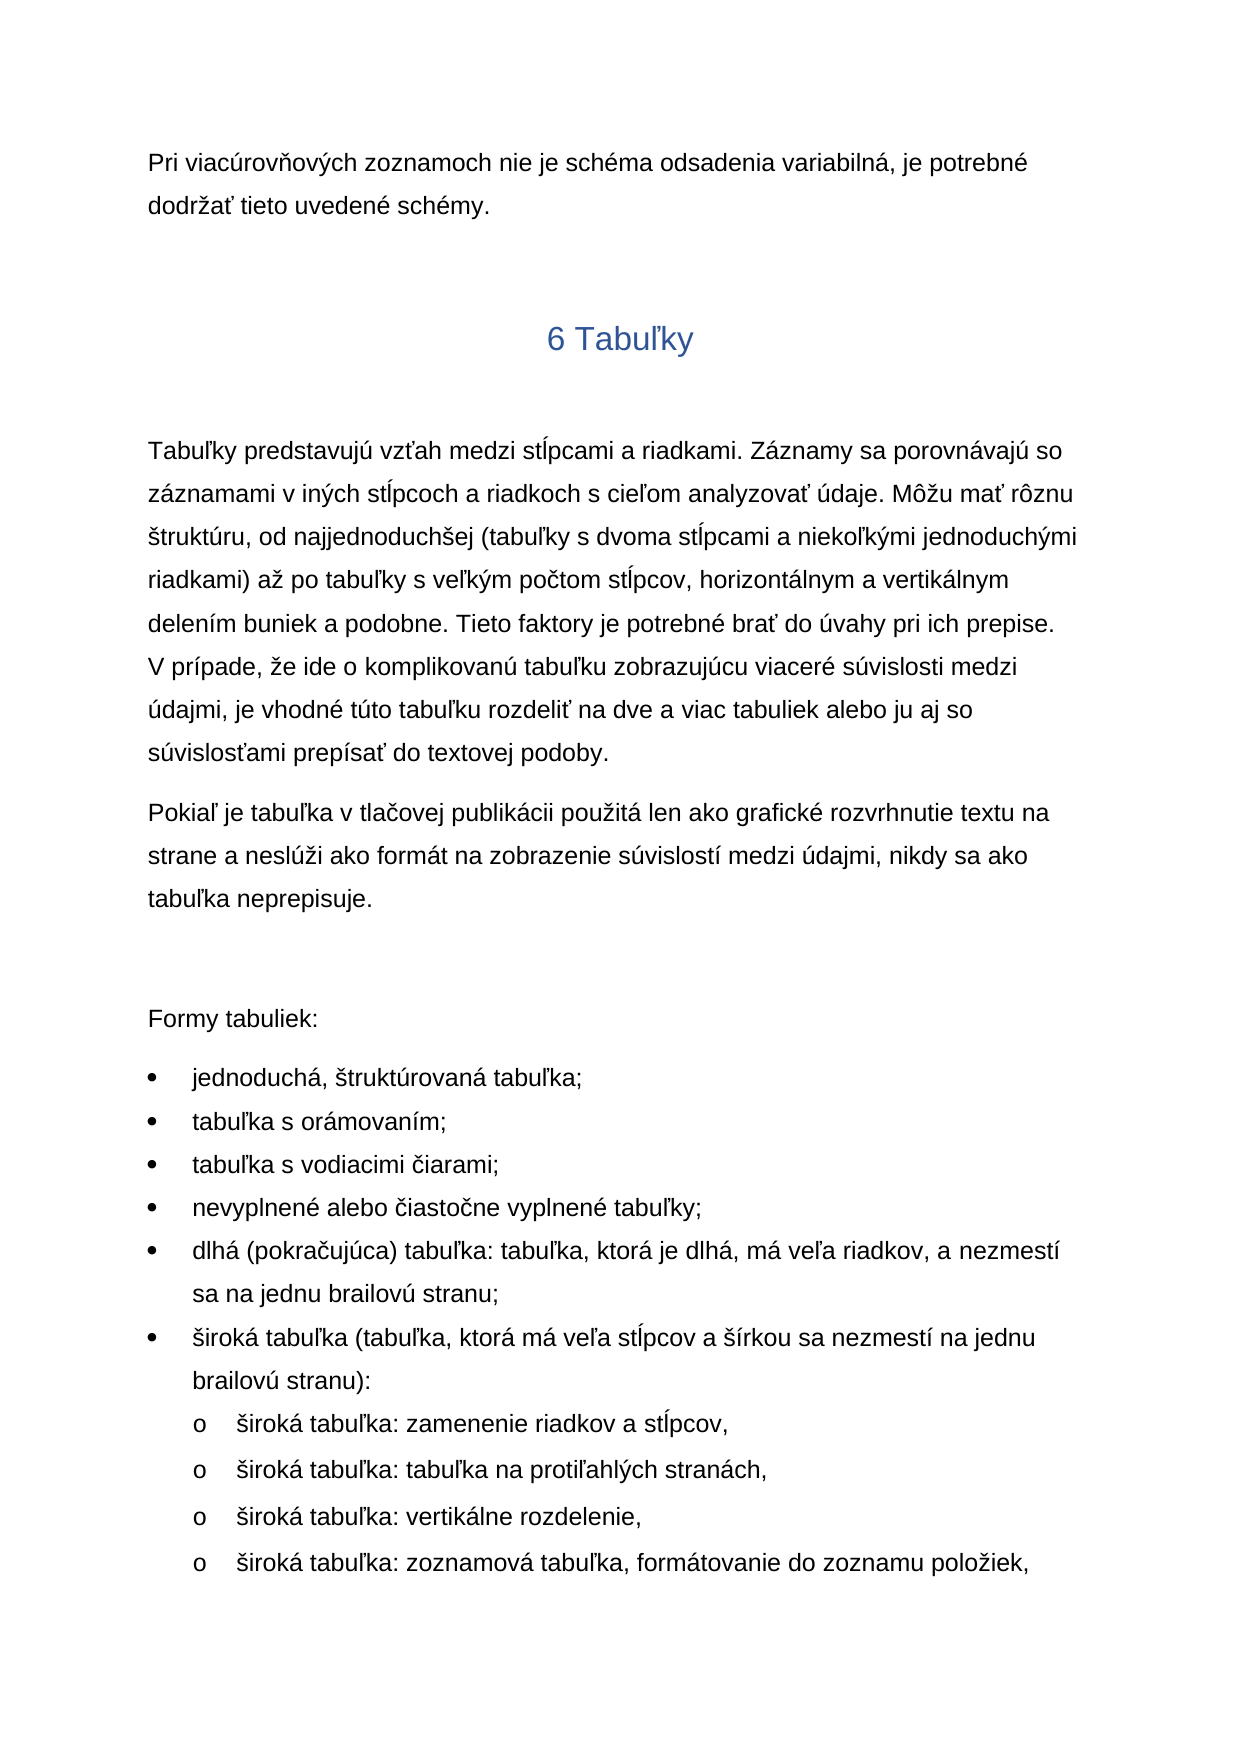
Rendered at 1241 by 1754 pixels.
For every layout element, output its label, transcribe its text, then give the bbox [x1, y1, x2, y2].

list široká tabuľka: tabuľka na protiľahlých stranách, [192, 1455, 1093, 1486]
list tabuľka s orámovaním; [148, 1107, 1093, 1135]
list dlhá (pokračujúca) tabuľka: tabuľka, ktorá je dlhá, má veľa riadkov, a nezmestí sa na jednu brailovú stranu; [148, 1236, 1093, 1308]
text Pri viacúrovňových zoznamoch nie je schéma odsadenia variabilná, je potrebné dodržať tieto uvedené schémy. [148, 148, 1093, 219]
list široká tabuľka: vertikálne rozdelenie, [192, 1502, 1093, 1533]
list široká tabuľka: zoznamová tabuľka, formátovanie do zoznamu položiek, [192, 1548, 1093, 1579]
list nevyplnené alebo čiastočne vyplnené tabuľky; [148, 1193, 1093, 1222]
list tabuľka s vodiacimi čiarami; [148, 1150, 1093, 1179]
text Tabuľky predstavujú vzťah medzi stĺpcami a riadkami. Záznamy sa porovnávajú so záznamami v iných stĺpcoch a riadkoch s cieľom analyzovať údaje. Môžu mať rôznu štruktúru, od najjednoduchšej (tabuľky s dvoma stĺpcami a niekoľkými jednoduchými riadkami) až po tabuľky s veľkým počtom stĺpcov, horizontálnym a vertikálnym delením buniek a podobne. Tieto faktory je potrebné brať do úvahy pri ich prepise. V prípade, že ide o komplikovanú tabuľku zobrazujúcu viaceré súvislosti medzi údajmi, je vhodné túto tabuľku rozdeliť na dve a viac tabuliek alebo ju aj so súvislosťami prepísať do textovej podoby. [148, 436, 1093, 767]
text Pokiaľ je tabuľka v tlačovej publikácii použitá len ako grafické rozvrhnutie textu na strane a neslúži ako formát na zobrazenie súvislostí medzi údajmi, nikdy sa ako tabuľka neprepisuje. [148, 798, 1093, 913]
text Formy tabuliek: [148, 1003, 1093, 1032]
list široká tabuľka: zamenenie riadkov a stĺpcov, [192, 1409, 1093, 1440]
subtitle 6 Tabuľky [148, 319, 1093, 357]
list široká tabuľka (tabuľka, ktorá má veľa stĺpcov a šírkou sa nezmestí na jednu brailovú stranu): [148, 1323, 1093, 1394]
list jednoduchá, štruktúrovaná tabuľka; [148, 1063, 1093, 1092]
